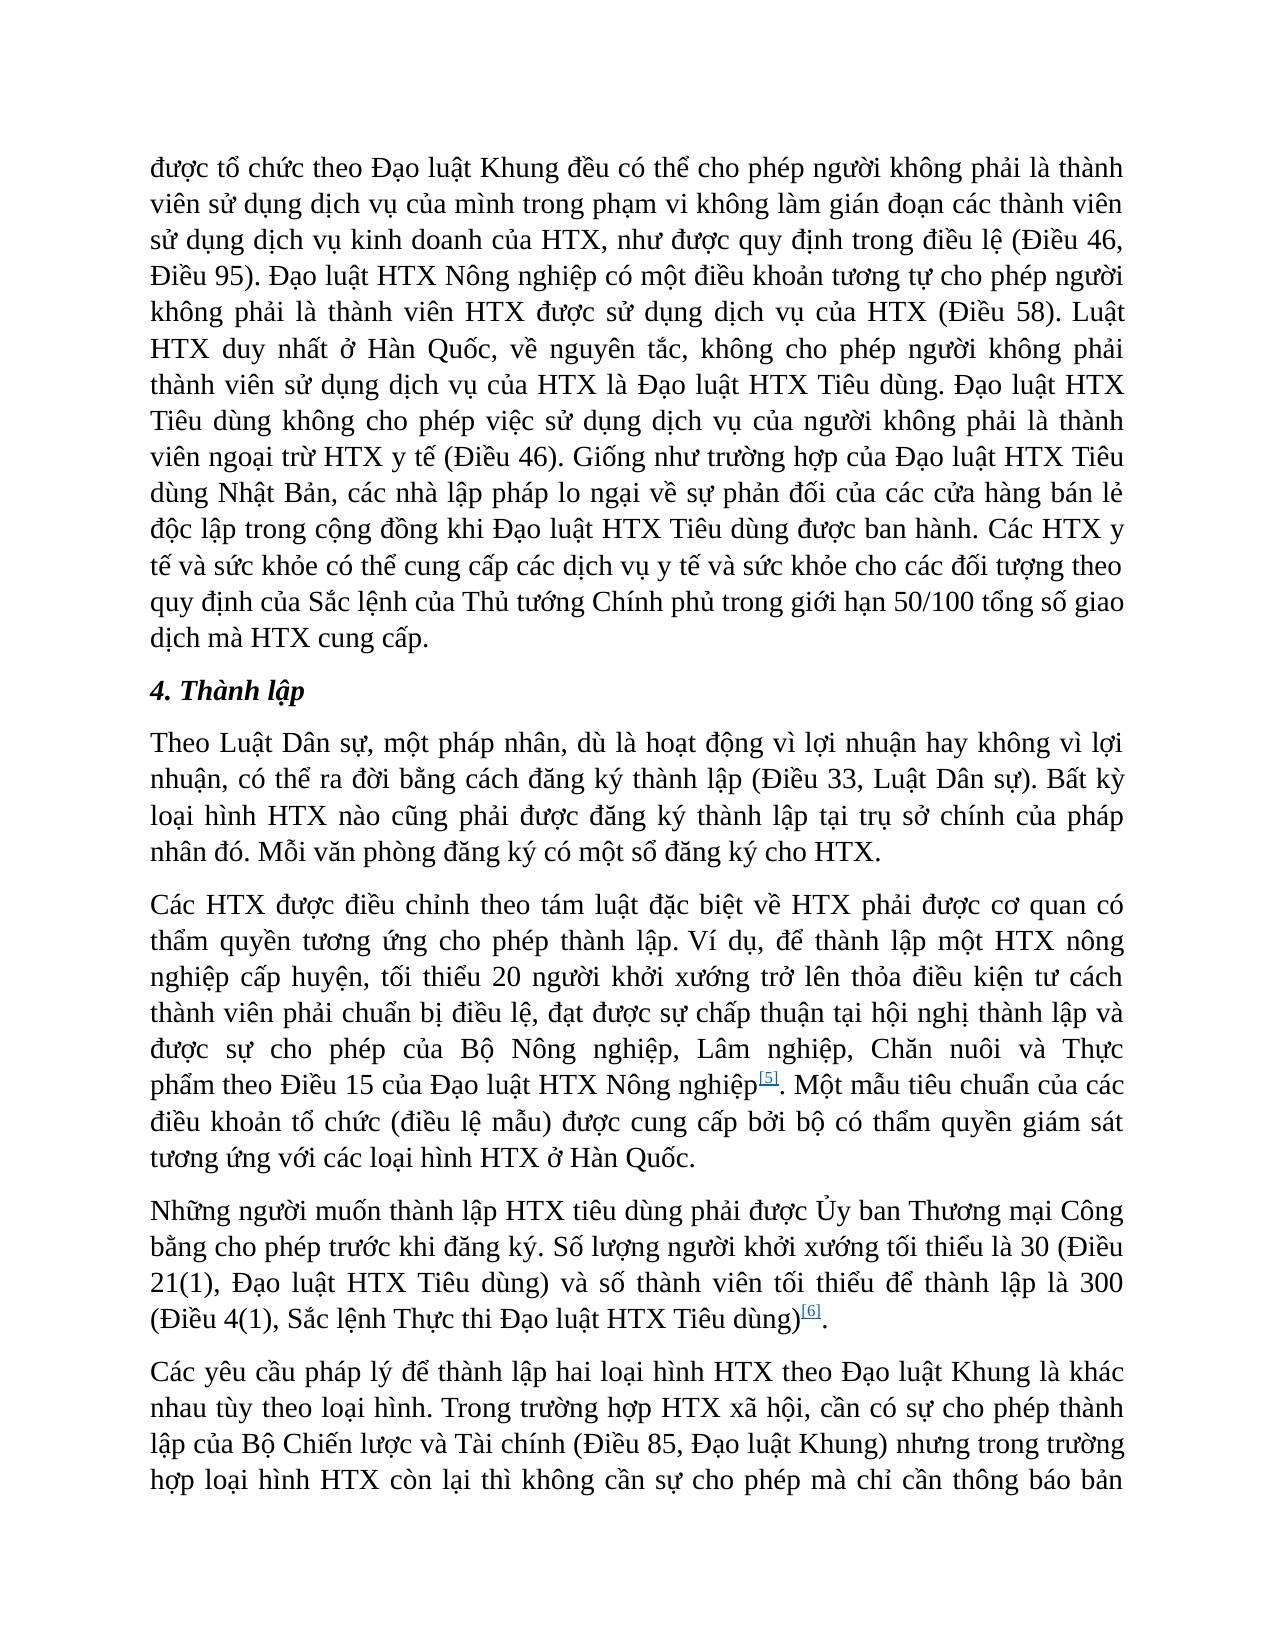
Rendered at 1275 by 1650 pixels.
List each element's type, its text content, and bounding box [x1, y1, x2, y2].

text Các HTX được điều chỉnh theo tám luật đặc biệt về HTX phải được cơ quan có thẩm quyền tương ứng cho phép thành lập. Ví dụ, để thành lập một HTX nông nghiệp cấp huyện, tối thiểu 20 người khởi xướng trở lên thỏa điều kiện tư cách thành viên phải chuẩn bị điều lệ, đạt được sự chấp thuận tại hội nghị thành lập và được sự cho phép của Bộ Nông nghiệp, Lâm nghiệp, Chăn nuôi và Thực phẩm theo Điều 15 của Đạo luật HTX Nông nghiệp[5]. Một mẫu tiêu chuẩn của các điều khoản tổ chức (điều lệ mẫu) được cung cấp bởi bộ có thẩm quyền giám sát tương ứng với các loại hình HTX ở Hàn Quốc. [150, 887, 1125, 1173]
text 4. Thành lập [150, 673, 1125, 706]
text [150, 1354, 1125, 1496]
text Những người muốn thành lập HTX tiêu dùng phải được Ủy ban Thương mại Công bằng cho phép trước khi đăng ký. Số lượng người khởi xướng tối thiểu là 30 (Điều 21(1), Đạo luật HTX Tiêu dùng) và số thành viên tối thiểu để thành lập là 300 (Điều 4(1), Sắc lệnh Thực thi Đạo luật HTX Tiêu dùng)[6]. [150, 1193, 1125, 1334]
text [150, 150, 1125, 653]
text Theo Luật Dân sự, một pháp nhân, dù là hoạt động vì lợi nhuận hay không vì lợi nhuận, có thể ra đời bằng cách đăng ký thành lập (Điều 33, Luật Dân sự). Bất kỳ loại hình HTX nào cũng phải được đăng ký thành lập tại trụ sở chính của pháp nhân đó. Mỗi văn phòng đăng ký có một sổ đăng ký cho HTX. [150, 726, 1125, 867]
